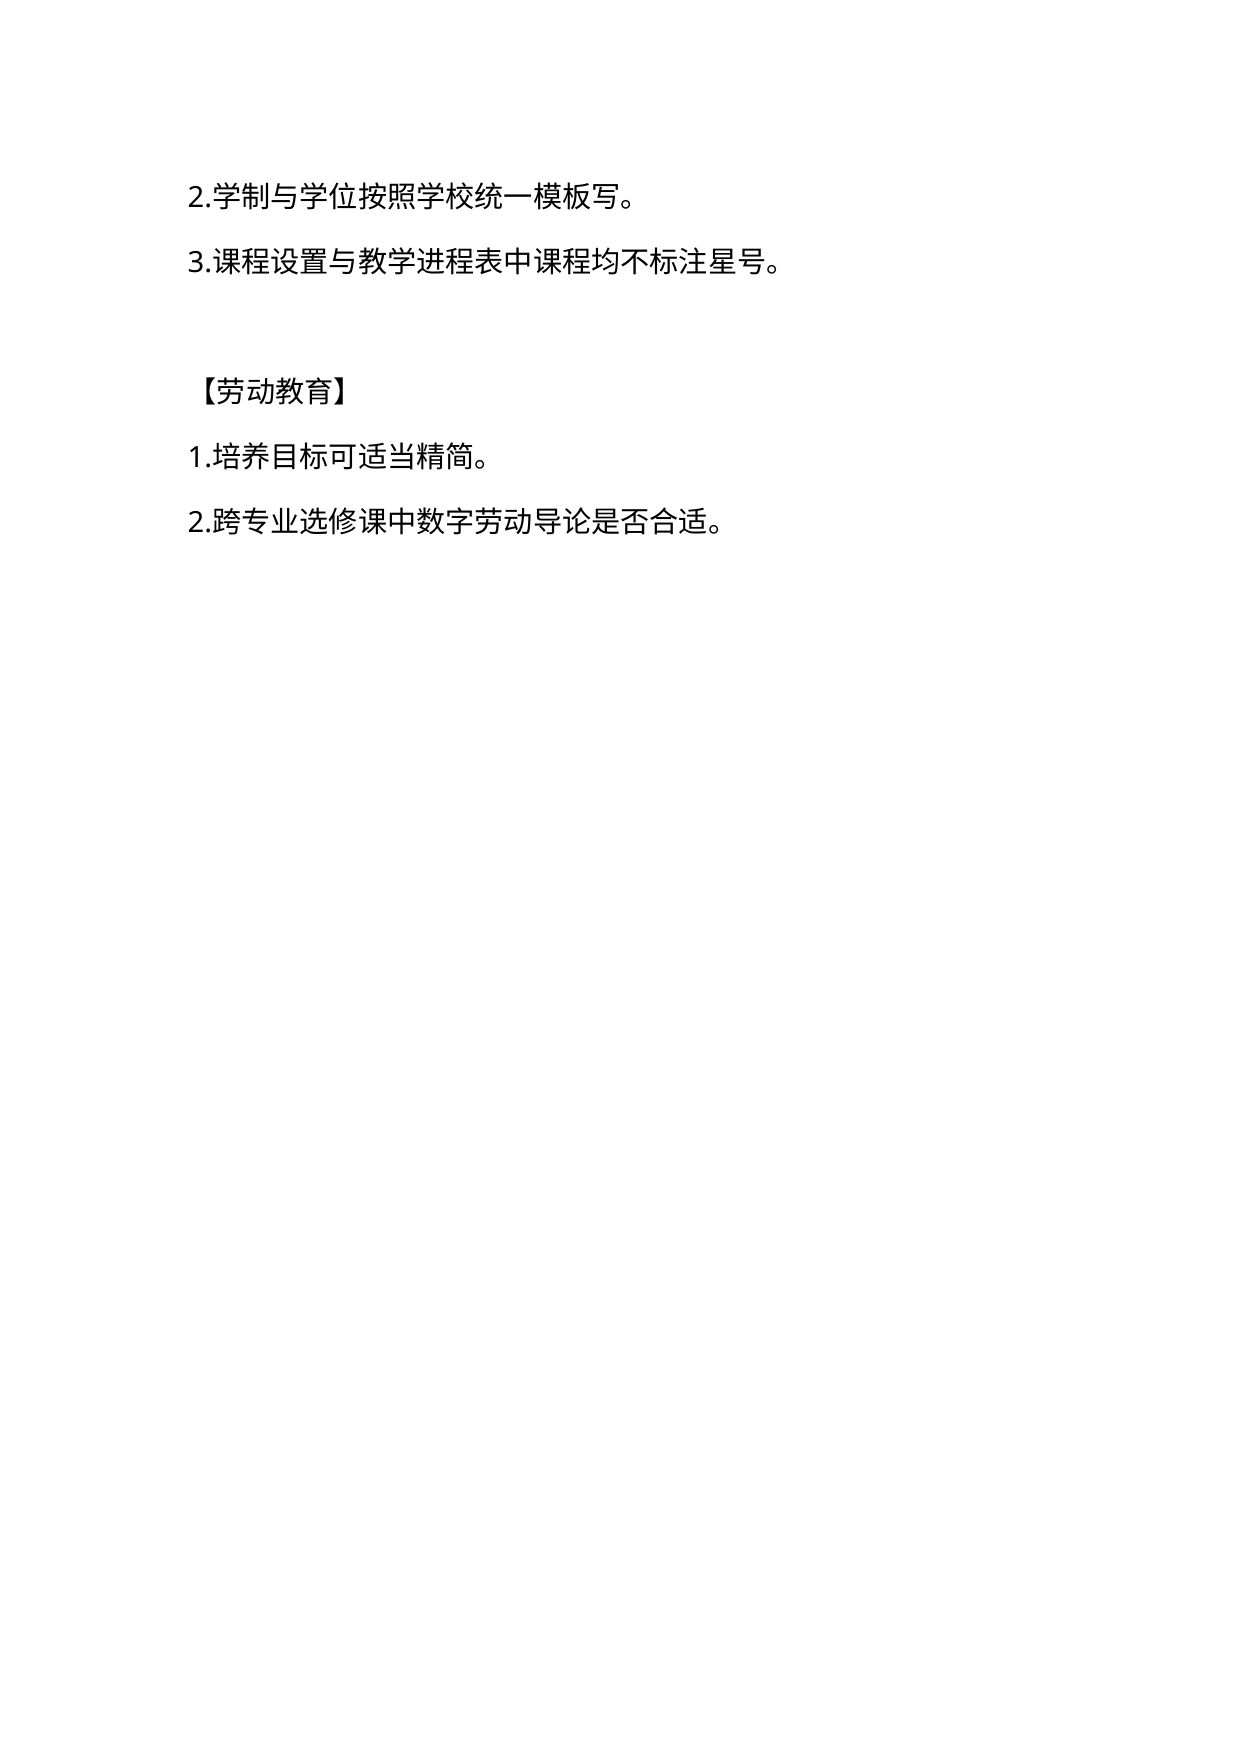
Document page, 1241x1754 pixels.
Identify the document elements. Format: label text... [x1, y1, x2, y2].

text 【劳动教育】 [187, 357, 1053, 422]
text 2.跨专业选修课中数字劳动导论是否合适。 [187, 487, 1053, 552]
text 3.课程设置与教学进程表中课程均不标注星号。 [187, 227, 1053, 292]
text 2.学制与学位按照学校统一模板写。 [187, 162, 1053, 227]
text 1.培养目标可适当精简。 [187, 422, 1053, 487]
